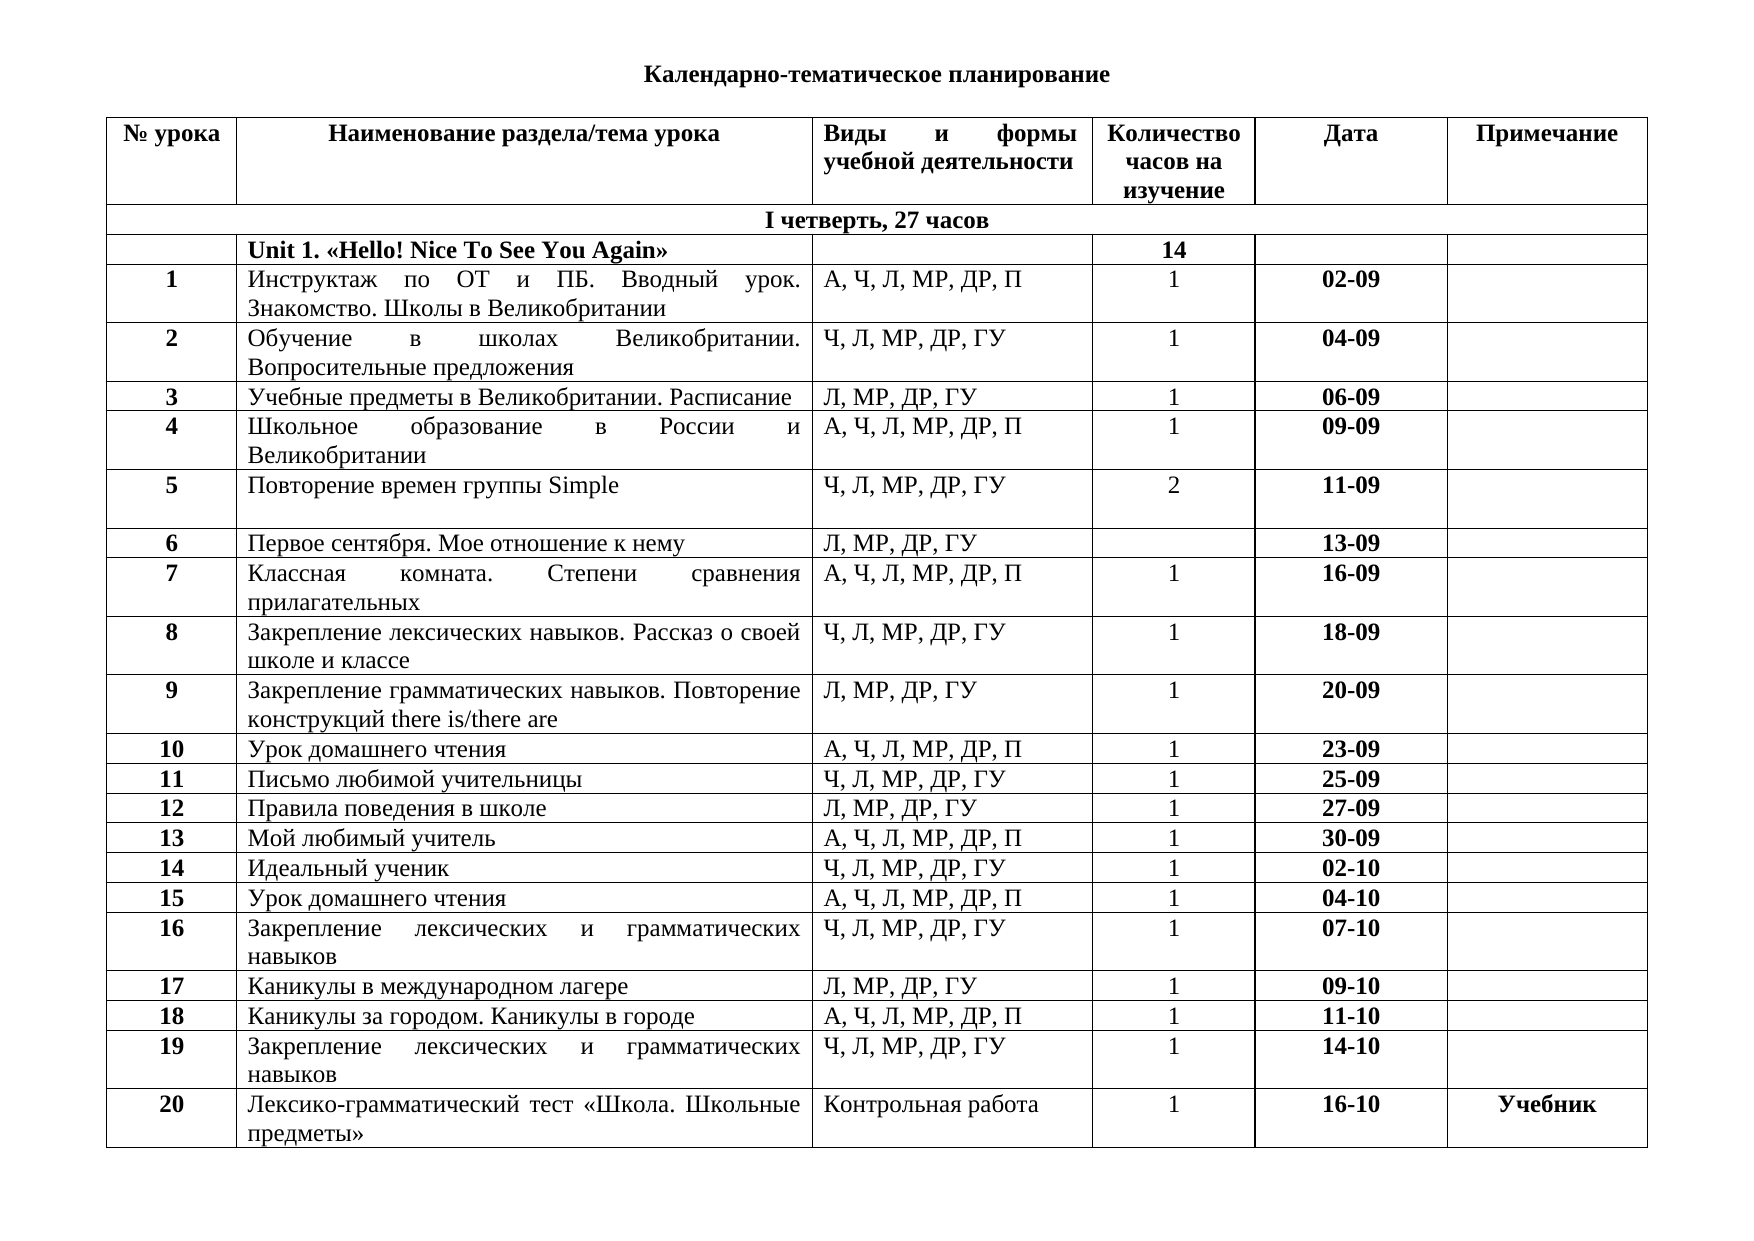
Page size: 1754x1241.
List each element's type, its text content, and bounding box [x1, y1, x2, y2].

table_cell 1 [1093, 265, 1254, 322]
table_cell Идеальный ученик [237, 853, 812, 882]
table_cell Письмо любимой учительницы [237, 764, 812, 792]
table_cell 1 [1093, 764, 1254, 792]
table_cell 2 [1093, 470, 1254, 527]
table_cell Ч, Л, МР, ДР, ГУ [813, 764, 1092, 792]
table_cell 5 [107, 470, 236, 527]
table_cell Закрепление лексических и грамматических навыков [237, 913, 812, 970]
table_cell 09-10 [1256, 971, 1447, 1000]
table_cell 1 [1093, 794, 1254, 822]
table_cell Обучение в школах Великобритании. Вопросительные предложения [237, 323, 812, 381]
table_cell 07-10 [1256, 913, 1447, 970]
table_header Примечание [1448, 118, 1647, 204]
table_cell [107, 235, 236, 263]
table_cell 1 [1093, 382, 1254, 410]
table_cell Ч, Л, МР, ДР, ГУ [813, 470, 1092, 527]
table_cell 09-09 [1256, 411, 1447, 469]
table_cell [1256, 235, 1447, 263]
table_cell Урок домашнего чтения [237, 734, 812, 763]
table_header Наименование раздела/тема урока [237, 118, 812, 204]
table_cell 16 [107, 913, 236, 970]
table_cell 15 [107, 883, 236, 912]
table_cell 1 [1093, 883, 1254, 912]
table_cell 20 [107, 1089, 236, 1147]
table_cell 3 [107, 382, 236, 410]
table_cell 8 [107, 617, 236, 674]
table_cell [1448, 323, 1647, 381]
table_cell 1 [1093, 853, 1254, 882]
table_cell 18 [107, 1001, 236, 1030]
table_cell 14-10 [1256, 1031, 1447, 1088]
table_cell 1 [107, 265, 236, 322]
table_cell Лексико-грамматический тест «Школа. Школьные предметы» [237, 1089, 812, 1147]
table_cell 14 [1093, 235, 1254, 263]
table_cell 13 [107, 823, 236, 852]
table_cell А, Ч, Л, МР, ДР, П [813, 558, 1092, 616]
table_cell [1448, 971, 1647, 1000]
table_cell 04-09 [1256, 323, 1447, 381]
table_cell А, Ч, Л, МР, ДР, П [813, 265, 1092, 322]
table_cell [1448, 853, 1647, 882]
table_cell А, Ч, Л, МР, ДР, П [813, 1001, 1092, 1030]
table_cell Ч, Л, МР, ДР, ГУ [813, 853, 1092, 882]
table_cell 1 [1093, 1001, 1254, 1030]
table_cell Ч, Л, МР, ДР, ГУ [813, 323, 1092, 381]
table_cell Школьное образование в России и Великобритании [237, 411, 812, 469]
table_cell Л, МР, ДР, ГУ [813, 794, 1092, 822]
table_cell [1448, 558, 1647, 616]
table_cell 1 [1093, 913, 1254, 970]
table_cell 02-09 [1256, 265, 1447, 322]
table_cell [1448, 265, 1647, 322]
table_cell 2 [107, 323, 236, 381]
table_cell 6 [107, 529, 236, 557]
table_header Количество часов на изучение [1093, 118, 1254, 204]
table_cell [813, 235, 1092, 263]
table_cell Л, МР, ДР, ГУ [813, 971, 1092, 1000]
table_cell [1448, 913, 1647, 970]
table_cell 13-09 [1256, 529, 1447, 557]
table_cell Каникулы за городом. Каникулы в городе [237, 1001, 812, 1030]
table_cell 27-09 [1256, 794, 1447, 822]
table_cell [1448, 235, 1647, 263]
table_cell Каникулы в международном лагере [237, 971, 812, 1000]
table_cell 12 [107, 794, 236, 822]
table_cell 16-10 [1256, 1089, 1447, 1147]
table_cell Мой любимый учитель [237, 823, 812, 852]
table_cell [1448, 529, 1647, 557]
table_cell 1 [1093, 1031, 1254, 1088]
table_cell 25-09 [1256, 764, 1447, 792]
table_cell 1 [1093, 675, 1254, 733]
table_cell Повторение времен группы Simple [237, 470, 812, 527]
table_cell Учебник [1448, 1089, 1647, 1147]
table_cell Контрольная работа [813, 1089, 1092, 1147]
table_cell Учебные предметы в Великобритании. Расписание [237, 382, 812, 410]
table_cell Л, МР, ДР, ГУ [813, 529, 1092, 557]
table_cell 1 [1093, 617, 1254, 674]
table_cell 06-09 [1256, 382, 1447, 410]
table_cell 23-09 [1256, 734, 1447, 763]
table_cell 11-09 [1256, 470, 1447, 527]
table_cell 1 [1093, 1089, 1254, 1147]
table_cell Unit 1. «Hello! Nice To See You Again» [237, 235, 812, 263]
table_cell 19 [107, 1031, 236, 1088]
table_cell 11-10 [1256, 1001, 1447, 1030]
table_cell Ч, Л, МР, ДР, ГУ [813, 1031, 1092, 1088]
table_cell 11 [107, 764, 236, 792]
table_cell 04-10 [1256, 883, 1447, 912]
table_cell [1448, 411, 1647, 469]
table_cell 1 [1093, 734, 1254, 763]
table_cell [1093, 529, 1254, 557]
table_cell Закрепление лексических навыков. Рассказ о своей школе и классе [237, 617, 812, 674]
table_header Виды и формы учебной деятельности [813, 118, 1092, 204]
table_cell 1 [1093, 823, 1254, 852]
table_cell [1448, 617, 1647, 674]
table_cell 20-09 [1256, 675, 1447, 733]
table_cell [1448, 794, 1647, 822]
table_cell А, Ч, Л, МР, ДР, П [813, 734, 1092, 763]
table_cell А, Ч, Л, МР, ДР, П [813, 883, 1092, 912]
table_cell 1 [1093, 558, 1254, 616]
table_cell [1448, 764, 1647, 792]
table_cell 1 [1093, 971, 1254, 1000]
table_cell Ч, Л, МР, ДР, ГУ [813, 913, 1092, 970]
table_cell I четверть, 27 часов [107, 205, 1647, 234]
table_cell 1 [1093, 411, 1254, 469]
table_cell [1448, 883, 1647, 912]
table_cell 16-09 [1256, 558, 1447, 616]
table_cell 18-09 [1256, 617, 1447, 674]
table_header Дата [1256, 118, 1447, 204]
table_cell 9 [107, 675, 236, 733]
table_cell Первое сентября. Мое отношение к нему [237, 529, 812, 557]
table_cell 30-09 [1256, 823, 1447, 852]
table_cell Закрепление лексических и грамматических навыков [237, 1031, 812, 1088]
table_cell [1448, 1001, 1647, 1030]
table_cell Л, МР, ДР, ГУ [813, 675, 1092, 733]
table_cell Инструктаж по ОТ и ПБ. Вводный урок. Знакомство. Школы в Великобритании [237, 265, 812, 322]
table_cell [1448, 382, 1647, 410]
table_cell 10 [107, 734, 236, 763]
table_cell Закрепление грамматических навыков. Повторение конструкций there is/there are [237, 675, 812, 733]
table_cell А, Ч, Л, МР, ДР, П [813, 411, 1092, 469]
table_cell Л, МР, ДР, ГУ [813, 382, 1092, 410]
table_cell [1448, 1031, 1647, 1088]
table_cell Урок домашнего чтения [237, 883, 812, 912]
table_cell 02-10 [1256, 853, 1447, 882]
table_cell А, Ч, Л, МР, ДР, П [813, 823, 1092, 852]
table_cell Классная комната. Степени сравнения прилагательных [237, 558, 812, 616]
table_cell 1 [1093, 323, 1254, 381]
table_cell 17 [107, 971, 236, 1000]
table_header № урока [107, 118, 236, 204]
table_cell [1448, 675, 1647, 733]
table_cell 14 [107, 853, 236, 882]
table_cell 4 [107, 411, 236, 469]
table_cell [1448, 470, 1647, 527]
table_cell Ч, Л, МР, ДР, ГУ [813, 617, 1092, 674]
table_cell Правила поведения в школе [237, 794, 812, 822]
table_cell 7 [107, 558, 236, 616]
table_cell [1448, 734, 1647, 763]
table_cell [1448, 823, 1647, 852]
text Календарно-тематическое планирование [118, 59, 1636, 88]
